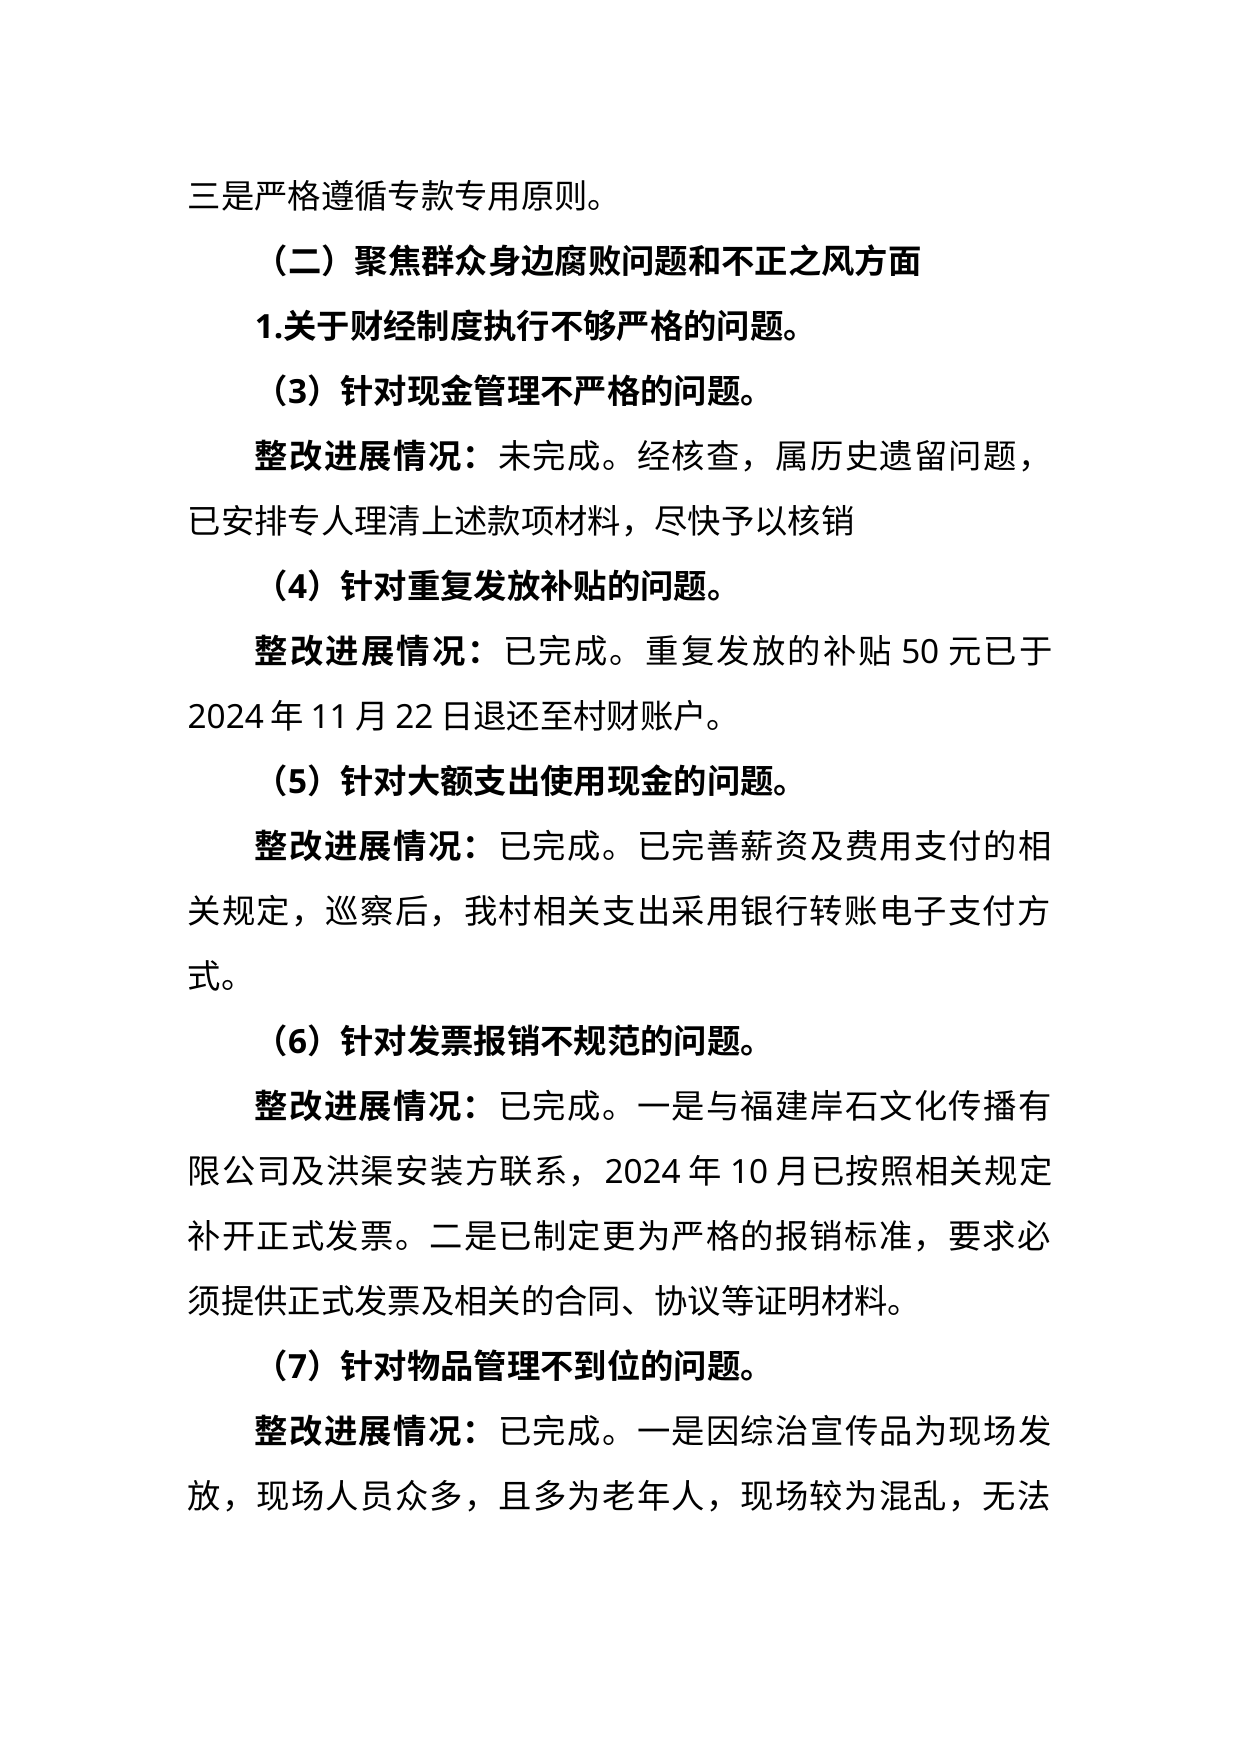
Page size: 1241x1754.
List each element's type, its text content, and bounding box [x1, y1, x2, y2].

text 整改进展情况：已完成。已完善薪资及费用支付的相关规定，巡察后，我村相关支出采用银行转账电子支付方式。 [187, 812, 1053, 1007]
text （7）针对物品管理不到位的问题。 [187, 1332, 1053, 1397]
text 整改进展情况：已完成。一是与福建岸石文化传播有限公司及洪渠安装方联系，2024年10月已按照相关规定补开正式发票。二是已制定更为严格的报销标准，要求必须提供正式发票及相关的合同、协议等证明材料。 [187, 1072, 1053, 1332]
text 整改进展情况：未完成。经核查，属历史遗留问题，已安排专人理清上述款项材料，尽快予以核销 [187, 422, 1053, 552]
text （4）针对重复发放补贴的问题。 [187, 552, 1053, 617]
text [187, 162, 1053, 227]
text （5）针对大额支出使用现金的问题。 [187, 747, 1053, 812]
text （3）针对现金管理不严格的问题。 [187, 357, 1053, 422]
text （6）针对发票报销不规范的问题。 [187, 1007, 1053, 1072]
text 1.关于财经制度执行不够严格的问题。 [187, 292, 1053, 357]
text 整改进展情况：已完成。重复发放的补贴50元已于2024年11月22日退还至村财账户。 [187, 617, 1053, 747]
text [187, 1397, 1053, 1527]
text （二）聚焦群众身边腐败问题和不正之风方面 [187, 227, 1053, 292]
